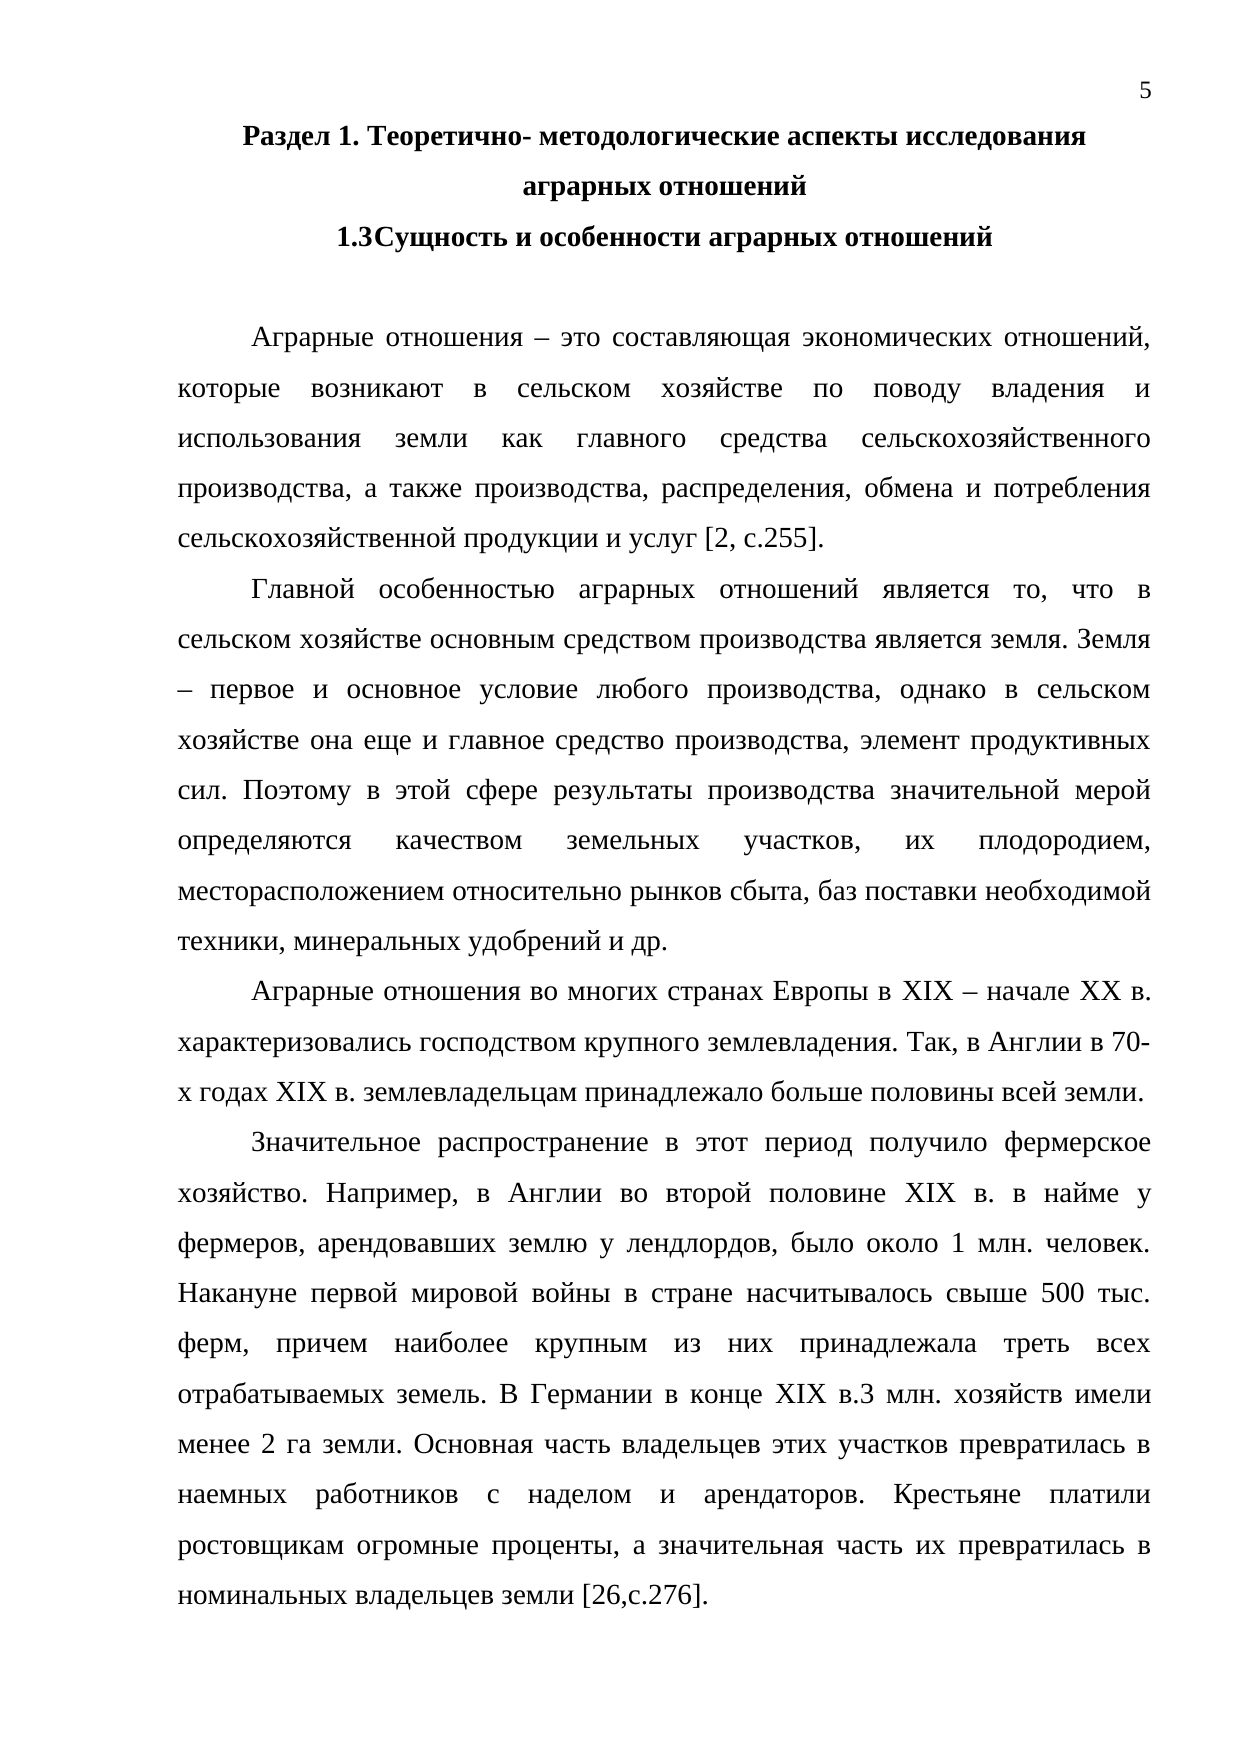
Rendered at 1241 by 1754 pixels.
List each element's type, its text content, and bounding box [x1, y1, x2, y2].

text Значительное распространение в этот период получило фермерское хозяйство. Например, в Англии во второй половине XIX в. в найме у фермеров, арендовавших землю у лендлордов, было около 1 млн. человек. Накануне первой мировой войны в стране насчитывалось свыше 500 тыс. ферм, причем наиболее крупным из них принадлежала треть всех отрабатываемых земель. В Германии в конце XIX в.3 млн. хозяйств имели менее 2 га земли. Основная часть владельцев этих участков превратилась в наемных работников с наделом и арендаторов. Крестьяне платили ростовщикам огромные проценты, а значительная часть их превратилась в номинальных владельцев земли [26,с.276]. [177, 1124, 1152, 1611]
list Сущность и особенности аграрных отношений [177, 219, 1152, 252]
text Раздел 1. Теоретично- методологические аспекты исследования аграрных отношений [177, 118, 1152, 202]
text Главной особенностью аграрных отношений является то, что в сельском хозяйстве основным средством производства является земля. Земля – первое и основное условие любого производства, однако в сельском хозяйстве она еще и главное средство производства, элемент продуктивных сил. Поэтому в этой сфере результаты производства значительной мерой определяются качеством земельных участков, их плодородием, месторасположением относительно рынков сбыта, баз поставки необходимой техники, минеральных удобрений и др. [177, 571, 1152, 957]
text Аграрные отношения во многих странах Европы в XIX – начале XX в. характеризовались господством крупного землевладения. Так, в Англии в 70-х годах XIX в. землевладельцам принадлежало больше половины всей земли. [177, 973, 1152, 1108]
text Аграрные отношения – это составляющая экономических отношений, которые возникают в сельском хозяйстве по поводу владения и использования земли как главного средства сельскохозяйственного производства, а также производства, распределения, обмена и потребления сельскохозяйственной продукции и услуг [2, с.255]. [177, 319, 1152, 554]
